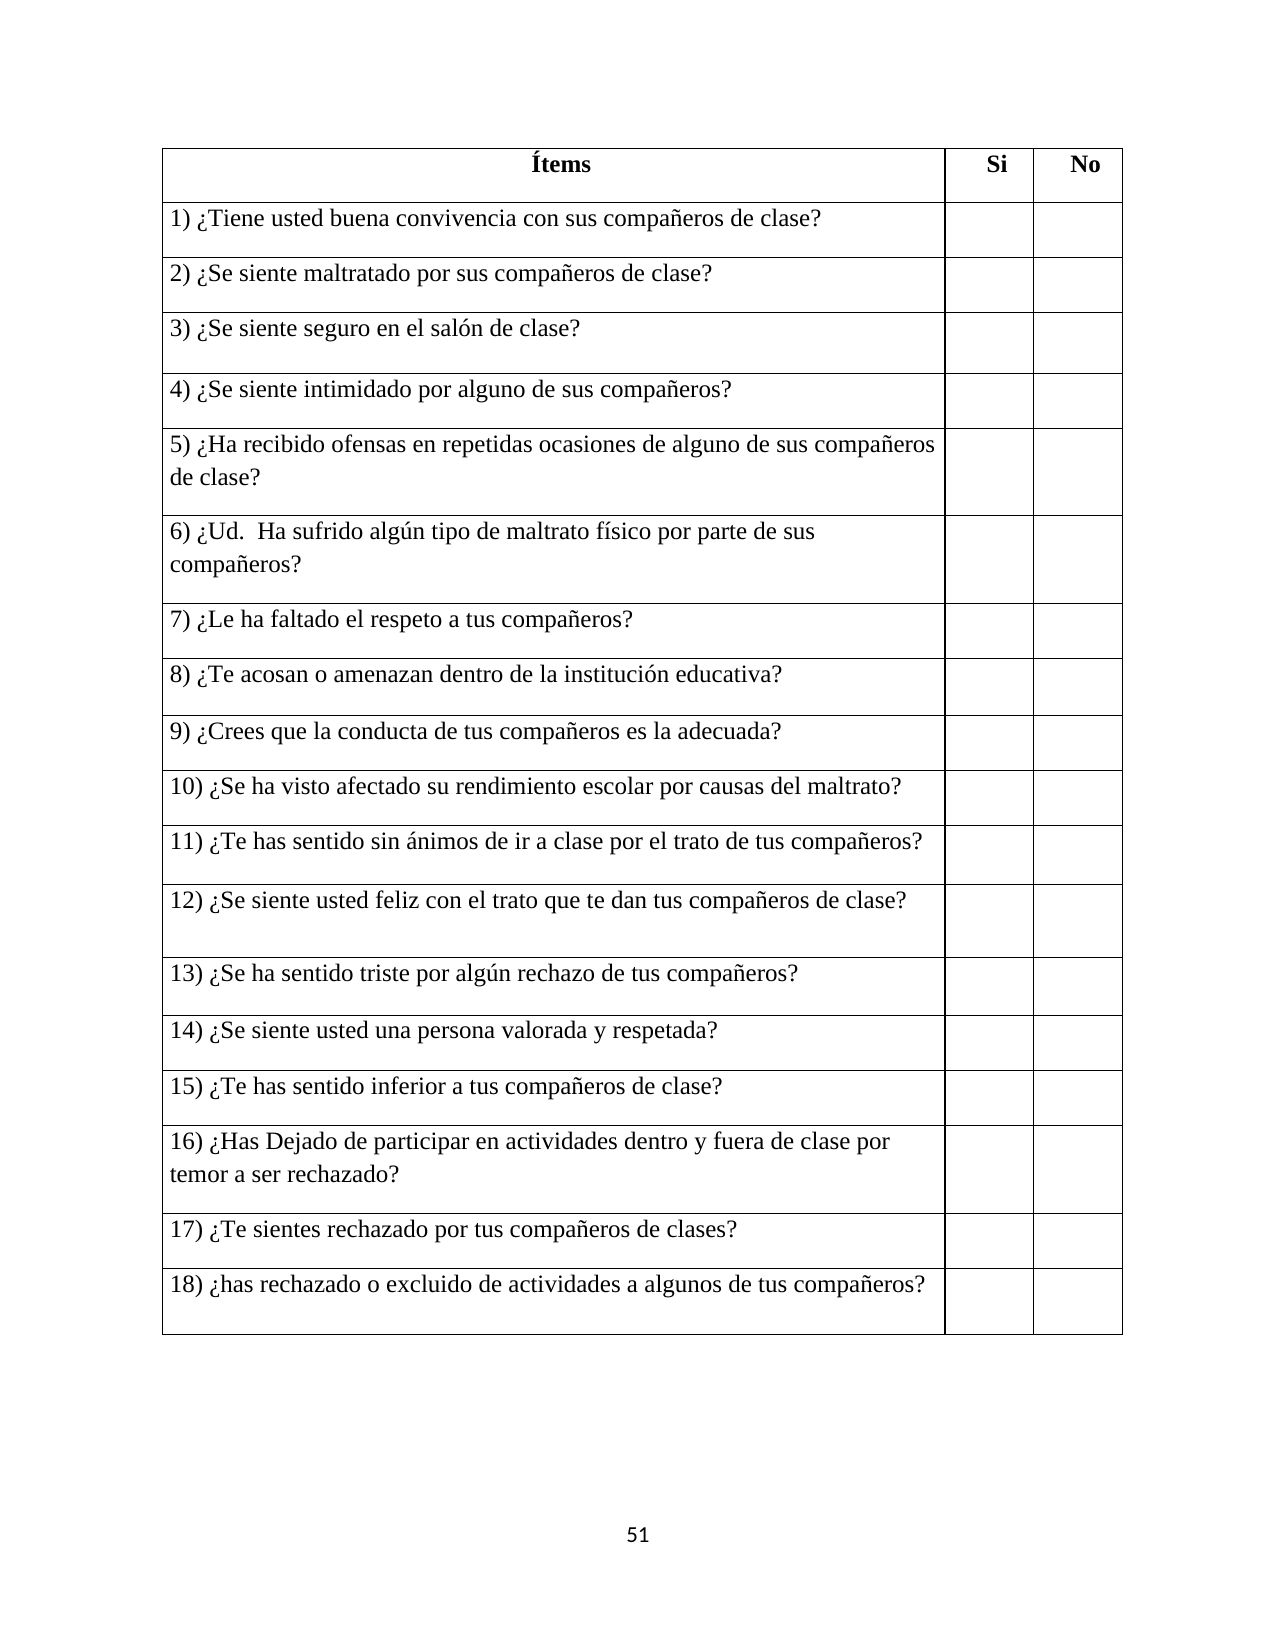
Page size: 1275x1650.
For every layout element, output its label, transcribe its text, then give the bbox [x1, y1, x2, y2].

table_cell [946, 374, 1033, 428]
table_cell 8) ¿Te acosan o amenazan dentro de la institución educativa? [163, 659, 944, 715]
table_cell [946, 1269, 1033, 1334]
table_cell [946, 1016, 1033, 1070]
table_cell [1034, 1214, 1122, 1268]
table_cell 7) ¿Le ha faltado el respeto a tus compañeros? [163, 604, 944, 658]
table_cell [946, 1214, 1033, 1268]
table_cell 15) ¿Te has sentido inferior a tus compañeros de clase? [163, 1071, 944, 1125]
table_header No [1034, 149, 1122, 202]
table_cell [946, 604, 1033, 658]
table_cell 1) ¿Tiene usted buena convivencia con sus compañeros de clase? [163, 203, 944, 257]
table_cell [946, 1126, 1033, 1213]
table_cell [946, 771, 1033, 825]
table_cell 16) ¿Has Dejado de participar en actividades dentro y fuera de clase por temor a ser rechazado? [163, 1126, 944, 1213]
table_cell [946, 826, 1033, 884]
table_cell 10) ¿Se ha visto afectado su rendimiento escolar por causas del maltrato? [163, 771, 944, 825]
table_cell [946, 429, 1033, 515]
table_cell [1034, 203, 1122, 257]
table_cell [1034, 374, 1122, 428]
table_cell [1034, 429, 1122, 515]
table_cell 14) ¿Se siente usted una persona valorada y respetada? [163, 1016, 944, 1070]
table_cell [946, 313, 1033, 373]
table_cell 3) ¿Se siente seguro en el salón de clase? [163, 313, 944, 373]
table_cell 9) ¿Crees que la conducta de tus compañeros es la adecuada? [163, 716, 944, 770]
table_cell [946, 1071, 1033, 1125]
table_cell [1034, 1016, 1122, 1070]
table_cell [1034, 1269, 1122, 1334]
table_cell [1034, 1126, 1122, 1213]
table_cell 17) ¿Te sientes rechazado por tus compañeros de clases? [163, 1214, 944, 1268]
table_cell [946, 958, 1033, 1014]
table_cell 11) ¿Te has sentido sin ánimos de ir a clase por el trato de tus compañeros? [163, 826, 944, 884]
table_cell [1034, 604, 1122, 658]
table_header Si [946, 149, 1033, 202]
table_cell [1034, 1071, 1122, 1125]
table_cell 13) ¿Se ha sentido triste por algún rechazo de tus compañeros? [163, 958, 944, 1014]
table_cell [1034, 516, 1122, 603]
table_cell 2) ¿Se siente maltratado por sus compañeros de clase? [163, 258, 944, 312]
table_cell [946, 203, 1033, 257]
table_cell 5) ¿Ha recibido ofensas en repetidas ocasiones de alguno de sus compañeros de clase? [163, 429, 944, 515]
table_header Ítems [163, 149, 944, 202]
table_cell 12) ¿Se siente usted feliz con el trato que te dan tus compañeros de clase? [163, 885, 944, 957]
table_cell [1034, 958, 1122, 1014]
table_cell 18) ¿has rechazado o excluido de actividades a algunos de tus compañeros? [163, 1269, 944, 1334]
table_cell [1034, 258, 1122, 312]
table_cell [946, 516, 1033, 603]
table_cell [946, 885, 1033, 957]
table_cell [1034, 716, 1122, 770]
table_cell [1034, 885, 1122, 957]
table_cell [1034, 313, 1122, 373]
table_cell [946, 716, 1033, 770]
table_cell [1034, 659, 1122, 715]
table_cell [1034, 826, 1122, 884]
table_cell [1034, 771, 1122, 825]
table_cell 4) ¿Se siente intimidado por alguno de sus compañeros? [163, 374, 944, 428]
table_cell [946, 258, 1033, 312]
table_cell [946, 659, 1033, 715]
table_cell 6) ¿Ud. Ha sufrido algún tipo de maltrato físico por parte de sus compañeros? [163, 516, 944, 603]
